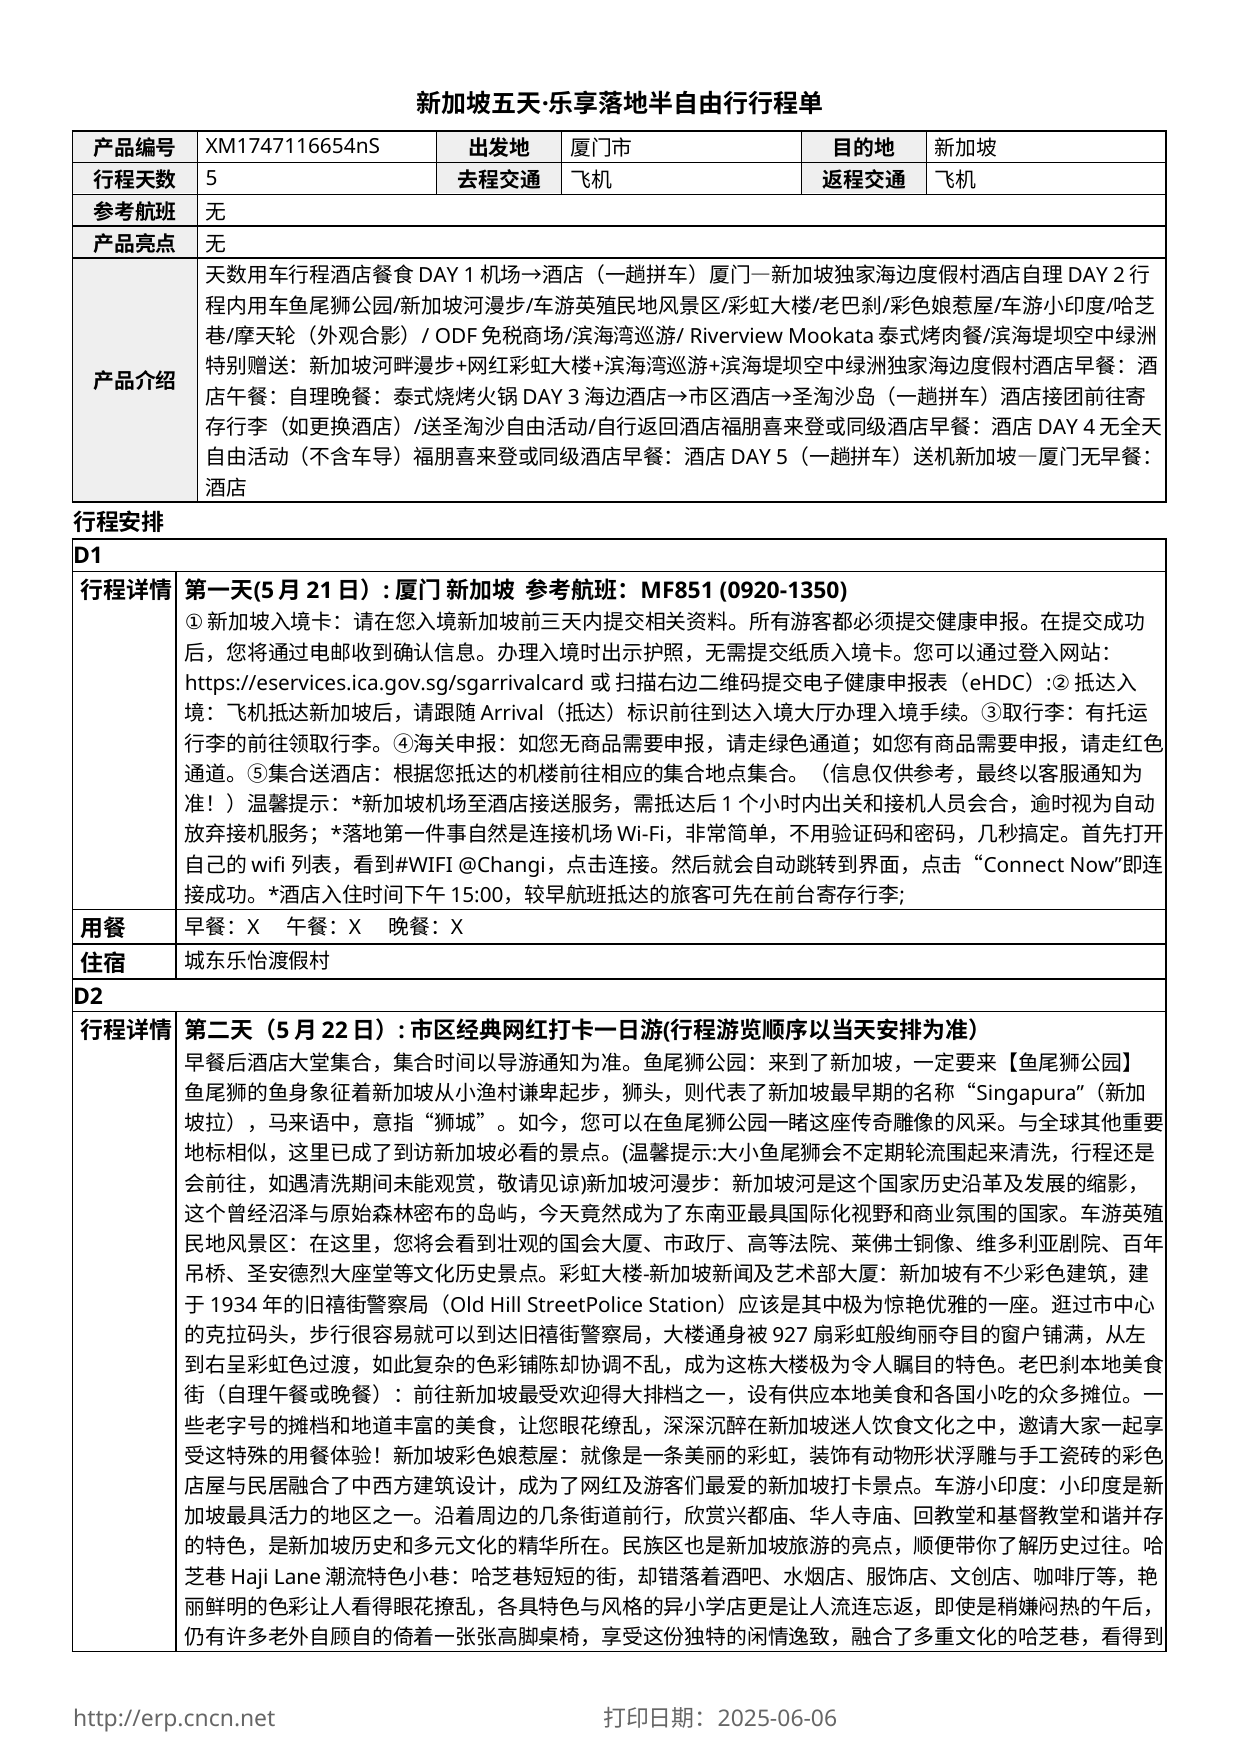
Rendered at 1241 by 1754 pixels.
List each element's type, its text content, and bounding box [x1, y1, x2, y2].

table_cell 产品介绍 [73, 259, 197, 501]
table_cell D2 [73, 980, 1165, 1011]
table_cell 无 [198, 227, 1165, 257]
table_cell 参考航班 [73, 195, 197, 225]
table_cell 城东乐怡渡假村 [177, 945, 1165, 978]
text 行程安排 [73, 504, 1167, 537]
table_cell 行程详情 [73, 1012, 175, 1651]
table_header XM1747116654nS [198, 132, 436, 162]
table_cell 返程交通 [802, 163, 926, 193]
table_cell 第一天(5月21日）: 厦门 新加坡 参考航班：MF851 (0920-1350) ①新加坡入境卡：请在您入境新加坡前三天内提交相关资料。 [177, 572, 1165, 908]
table_cell 飞机 [562, 163, 801, 193]
text 新加坡五天·乐享落地半自由行行程单 [73, 83, 1167, 119]
table_header 目的地 [802, 132, 926, 162]
table_cell 早餐：X 午餐：X 晚餐：X [177, 910, 1165, 943]
table_cell 行程详情 [73, 572, 175, 908]
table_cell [177, 1012, 1165, 1651]
table_cell 5 [198, 163, 436, 193]
table_header 厦门市 [562, 132, 801, 162]
table_cell 住宿 [73, 945, 175, 978]
table_header 新加坡 [927, 132, 1165, 162]
table_cell 用餐 [73, 910, 175, 943]
table_cell 飞机 [927, 163, 1165, 193]
table_cell 无 [198, 195, 1165, 225]
table_cell 行程天数 [73, 163, 197, 193]
table_cell 产品亮点 [73, 227, 197, 257]
table_cell 天数 [198, 259, 1165, 501]
table_header D1 [73, 540, 1165, 571]
table_cell 去程交通 [437, 163, 561, 193]
table_header 出发地 [437, 132, 561, 162]
table_header 产品编号 [73, 132, 197, 162]
